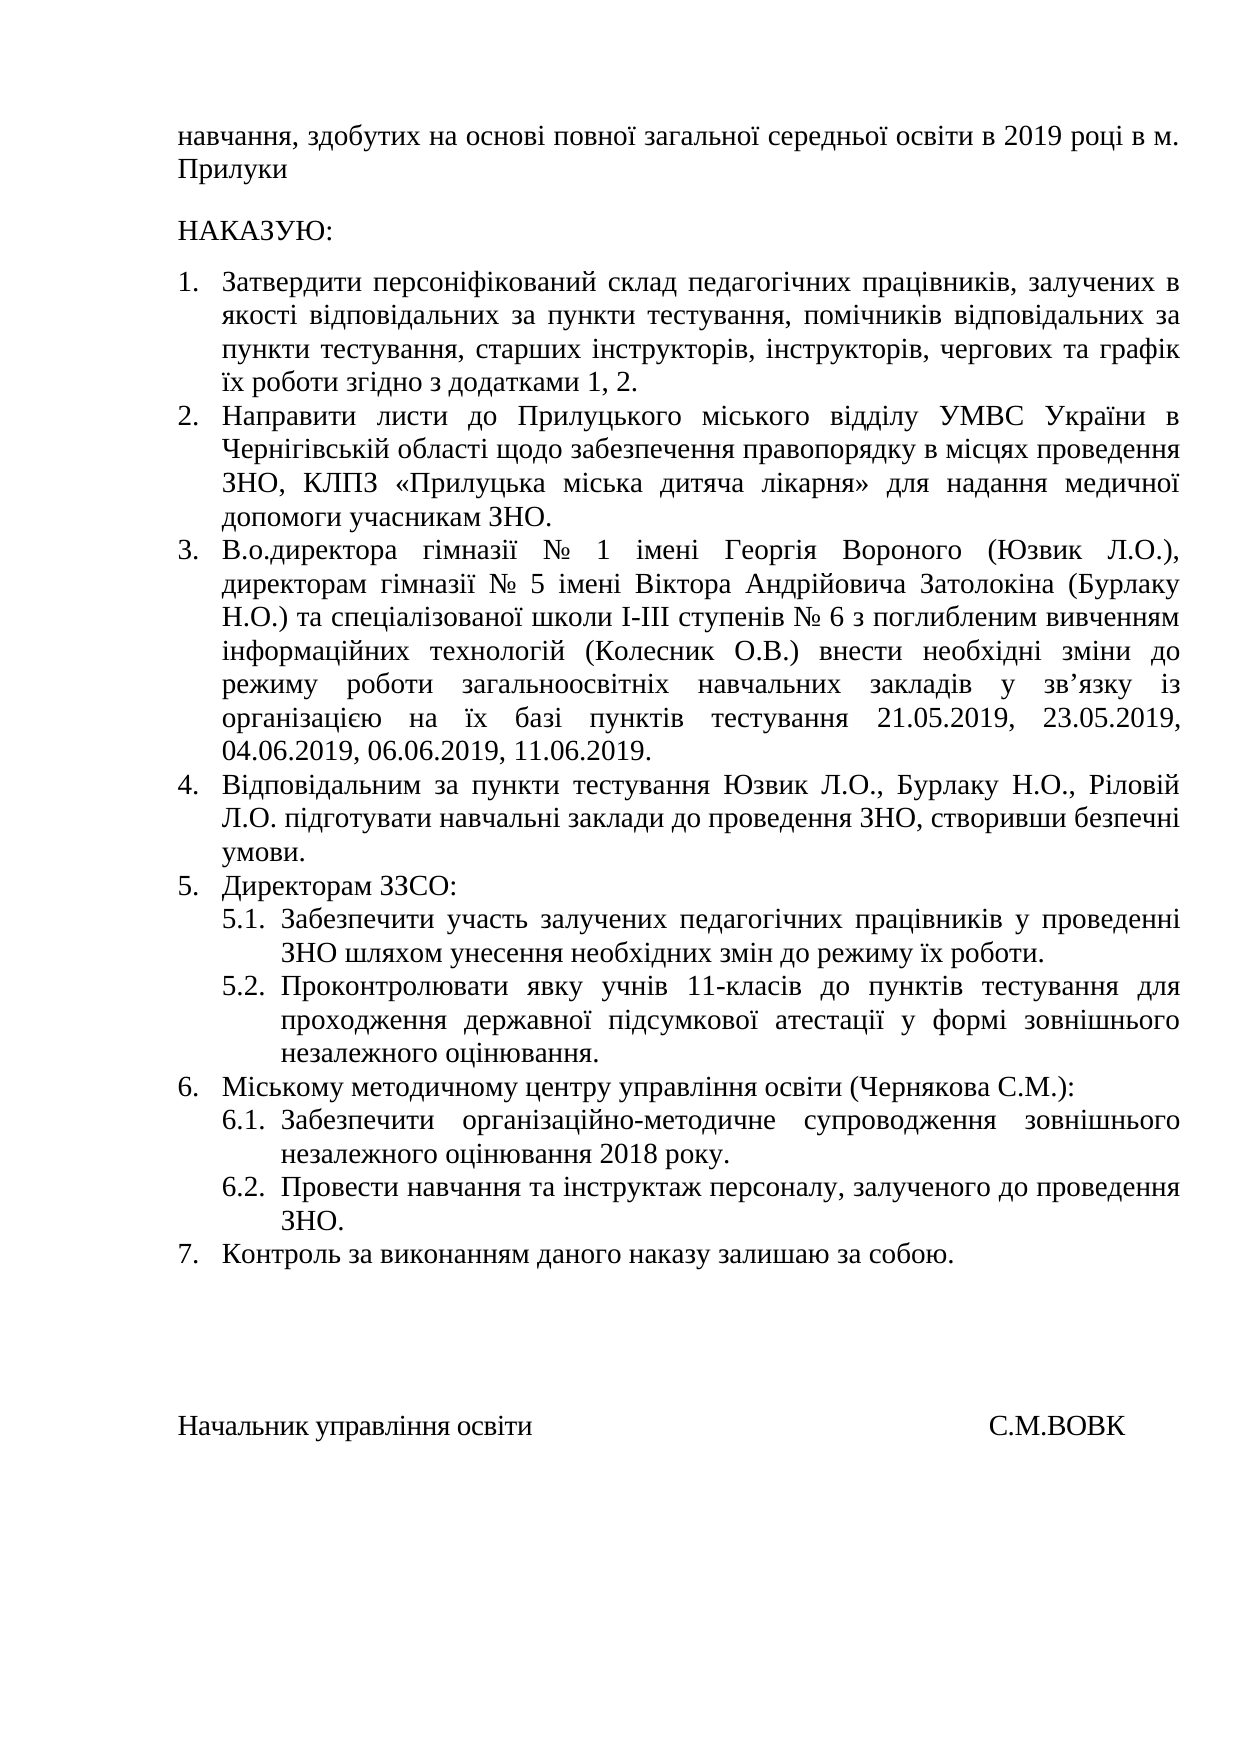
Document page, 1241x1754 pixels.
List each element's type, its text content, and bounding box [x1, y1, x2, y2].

list Затвердити персоніфікований склад педагогічних працівників, залучених в якості відповідальних за пункти тестування, помічників відповідальних за пункти тестування, старших інструкторів, інструкторів, чергових та графік їх роботи згідно з додатками 1, 2. [177, 264, 1181, 398]
list Направити листи до Прилуцького міського відділу УМВС України в Чернігівській області щодо забезпечення правопорядку в місцях проведення ЗНО, КЛПЗ «Прилуцька міська дитяча лікарня» для надання медичної допомоги учасникам ЗНО. [177, 398, 1181, 532]
list Міському методичному центру управління освіти (Чернякова С.М.): [177, 1069, 1181, 1102]
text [177, 118, 1181, 185]
list Забезпечити організаційно-методичне супроводження зовнішнього незалежного оцінювання 2018 року. [222, 1102, 1181, 1169]
list Проконтролювати явку учнів 11-класів до пунктів тестування для проходження державної підсумкової атестації у формі зовнішнього незалежного оцінювання. [222, 968, 1181, 1069]
text НАКАЗУЮ: [177, 213, 1181, 247]
list Відповідальним за пункти тестування Юзвик Л.О., Бурлаку Н.О., Ріловій Л.О. підготувати навчальні заклади до проведення ЗНО, створивши безпечні умови. [177, 767, 1181, 868]
list Провести навчання та інструктаж персоналу, залученого до проведення ЗНО. [222, 1169, 1181, 1237]
list В.о.директора гімназії № 1 імені Георгія Вороного (Юзвик Л.О.), директорам гімназії № 5 імені Віктора Андрійовича Затолокіна (Бурлаку Н.О.) та спеціалізованої школи І-ІІІ ступенів № 6 з поглибленим вивченням інформаційних технологій (Колесник О.В.) внести необхідні зміни до режиму роботи загальноосвітніх навчальних закладів у зв’язку із організацією на їх базі пунктів тестування 21.05.2019, 23.05.2019, 04.06.2019, 06.06.2019, 11.06.2019. [177, 532, 1181, 767]
list Контроль за виконанням даного наказу залишаю за собою. [177, 1237, 1181, 1270]
list Директорам ЗЗСО: [177, 868, 1181, 901]
list Забезпечити участь залучених педагогічних працівників у проведенні ЗНО шляхом унесення необхідних змін до режиму їх роботи. [222, 901, 1181, 968]
text Начальник управління освіти С.М.ВОВК [177, 1408, 1181, 1441]
